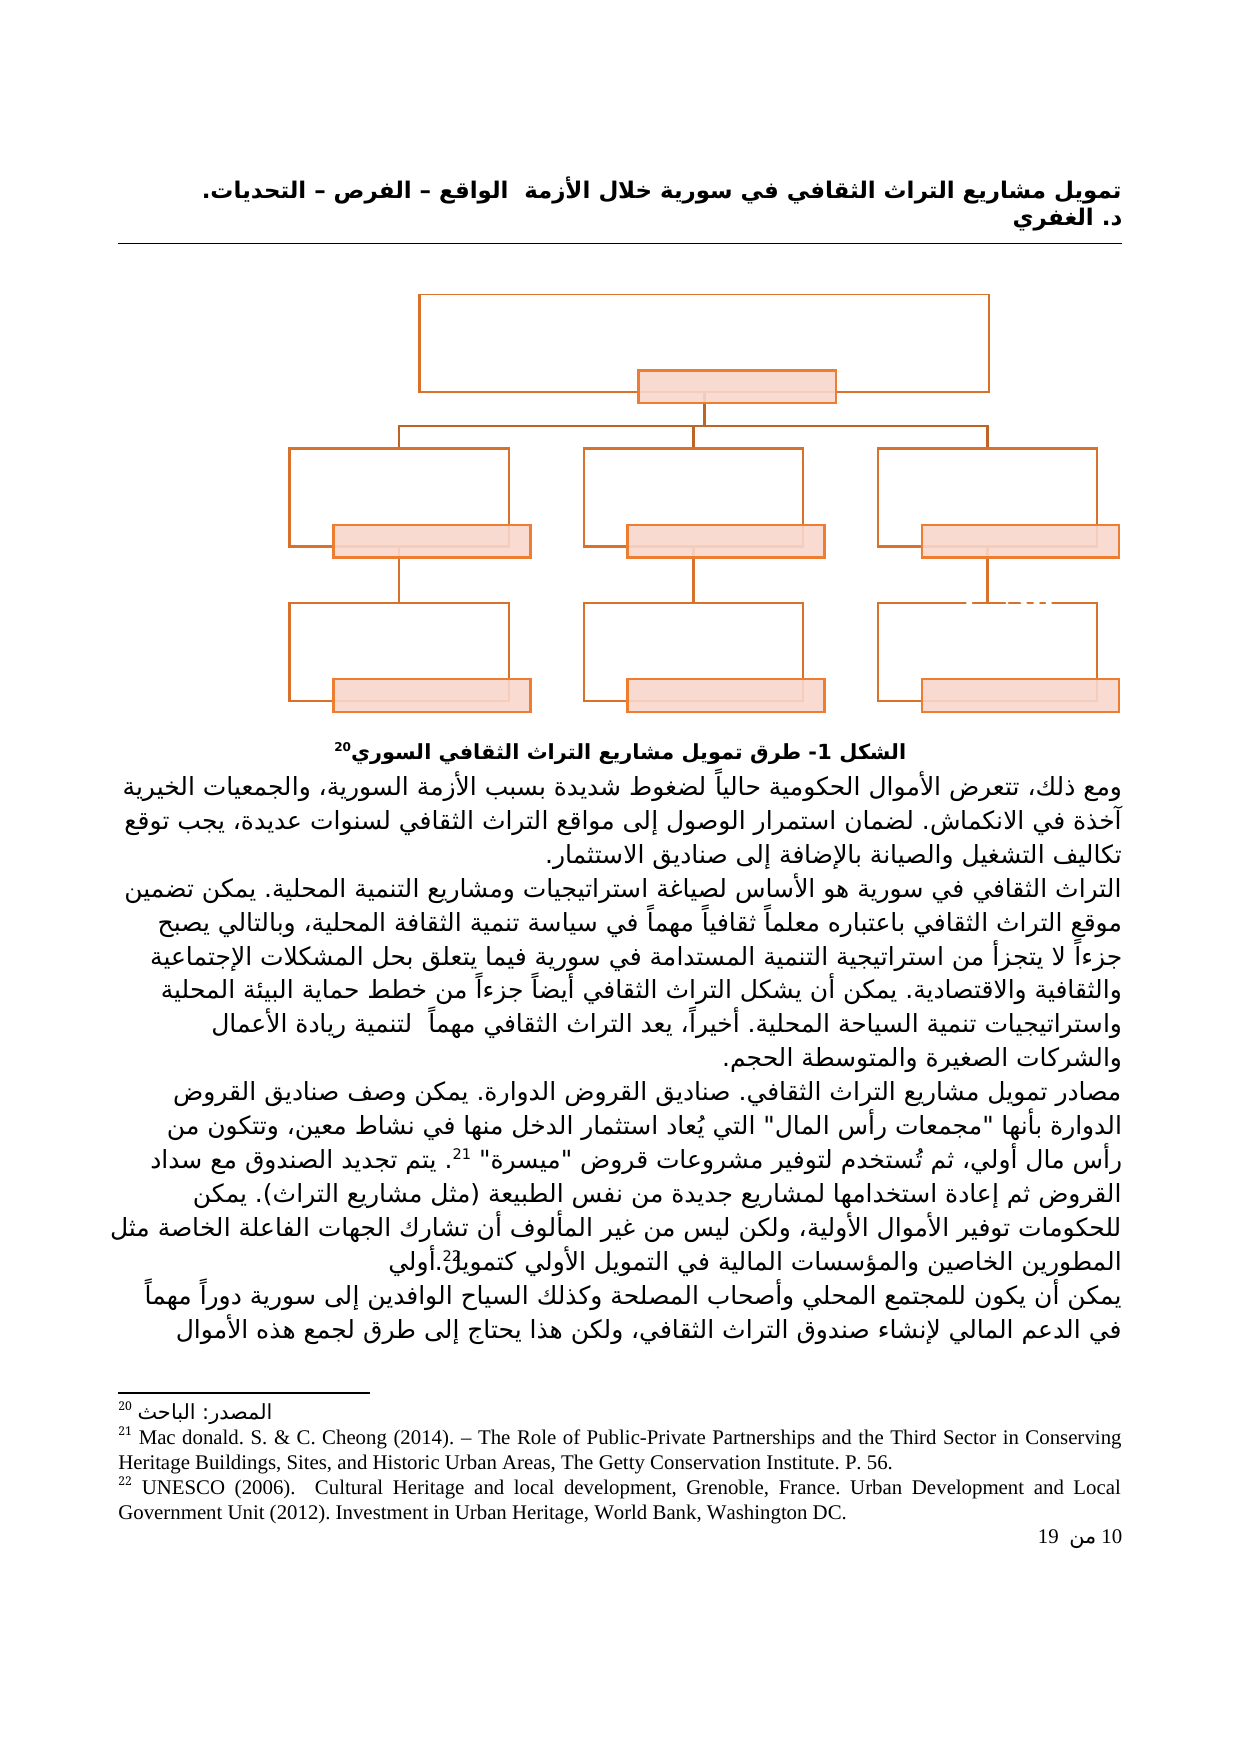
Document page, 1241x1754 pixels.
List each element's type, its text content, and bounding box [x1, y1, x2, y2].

text ومع ذلك، تتعرض الأموال الحكومية حالياً لضغوط شديدة بسبب الأزمة السورية، والجمعيات الخيرية آخذة في الانكماش. لضمان استمرار الوصول إلى مواقع التراث الثقافي لسنوات عديدة، يجب توقع تكاليف التشغيل والصيانة بالإضافة إلى صناديق الاستثمار. [118, 769, 1122, 871]
text التراث الثقافي في سورية هو الأساس لصياغة استراتيجيات ومشاريع التنمية المحلية. يمكن تضمين موقع التراث الثقافي باعتباره معلماً ثقافياً مهماً في سياسة تنمية الثقافة المحلية، وبالتالي يصبح جزءاً لا يتجزأ من استراتيجية التنمية المستدامة في سورية فيما يتعلق بحل المشكلات الإجتماعية والثقافية والاقتصادية. يمكن أن يشكل التراث الثقافي أيضاً جزءاً من خطط حماية البيئة المحلية واستراتيجيات تنمية السياحة المحلية. أخيراً، يعد التراث الثقافي مهماً لتنمية ريادة الأعمال والشركات الصغيرة والمتوسطة الحجم. [118, 871, 1122, 1075]
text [118, 1279, 1122, 1347]
text الشكل 1- طرق تمويل مشاريع التراث الثقافي السوري [118, 736, 1122, 769]
text مصادر تمويل مشاريع التراث الثقافي. صناديق القروض الدوارة. يمكن وصف صناديق القروض الدوارة بأنها "مجمعات رأس المال" التي يُعاد استثمار الدخل منها في نشاط معين، وتتكون من رأس مال أولي، ثم تُستخدم لتوفير مشروعات قروض "ميسرة" . يتم تجديد الصندوق مع سداد القروض ثم إعادة استخدامها لمشاريع جديدة من نفس الطبيعة (مثل مشاريع التراث). يمكن للحكومات توفير الأموال الأولية، ولكن ليس من غير المألوف أن تشارك الجهات الفاعلة الخاصة مثل المطورين الخاصين والمؤسسات المالية في التمويل الأولي كتمويل أولي . [118, 1075, 1122, 1279]
